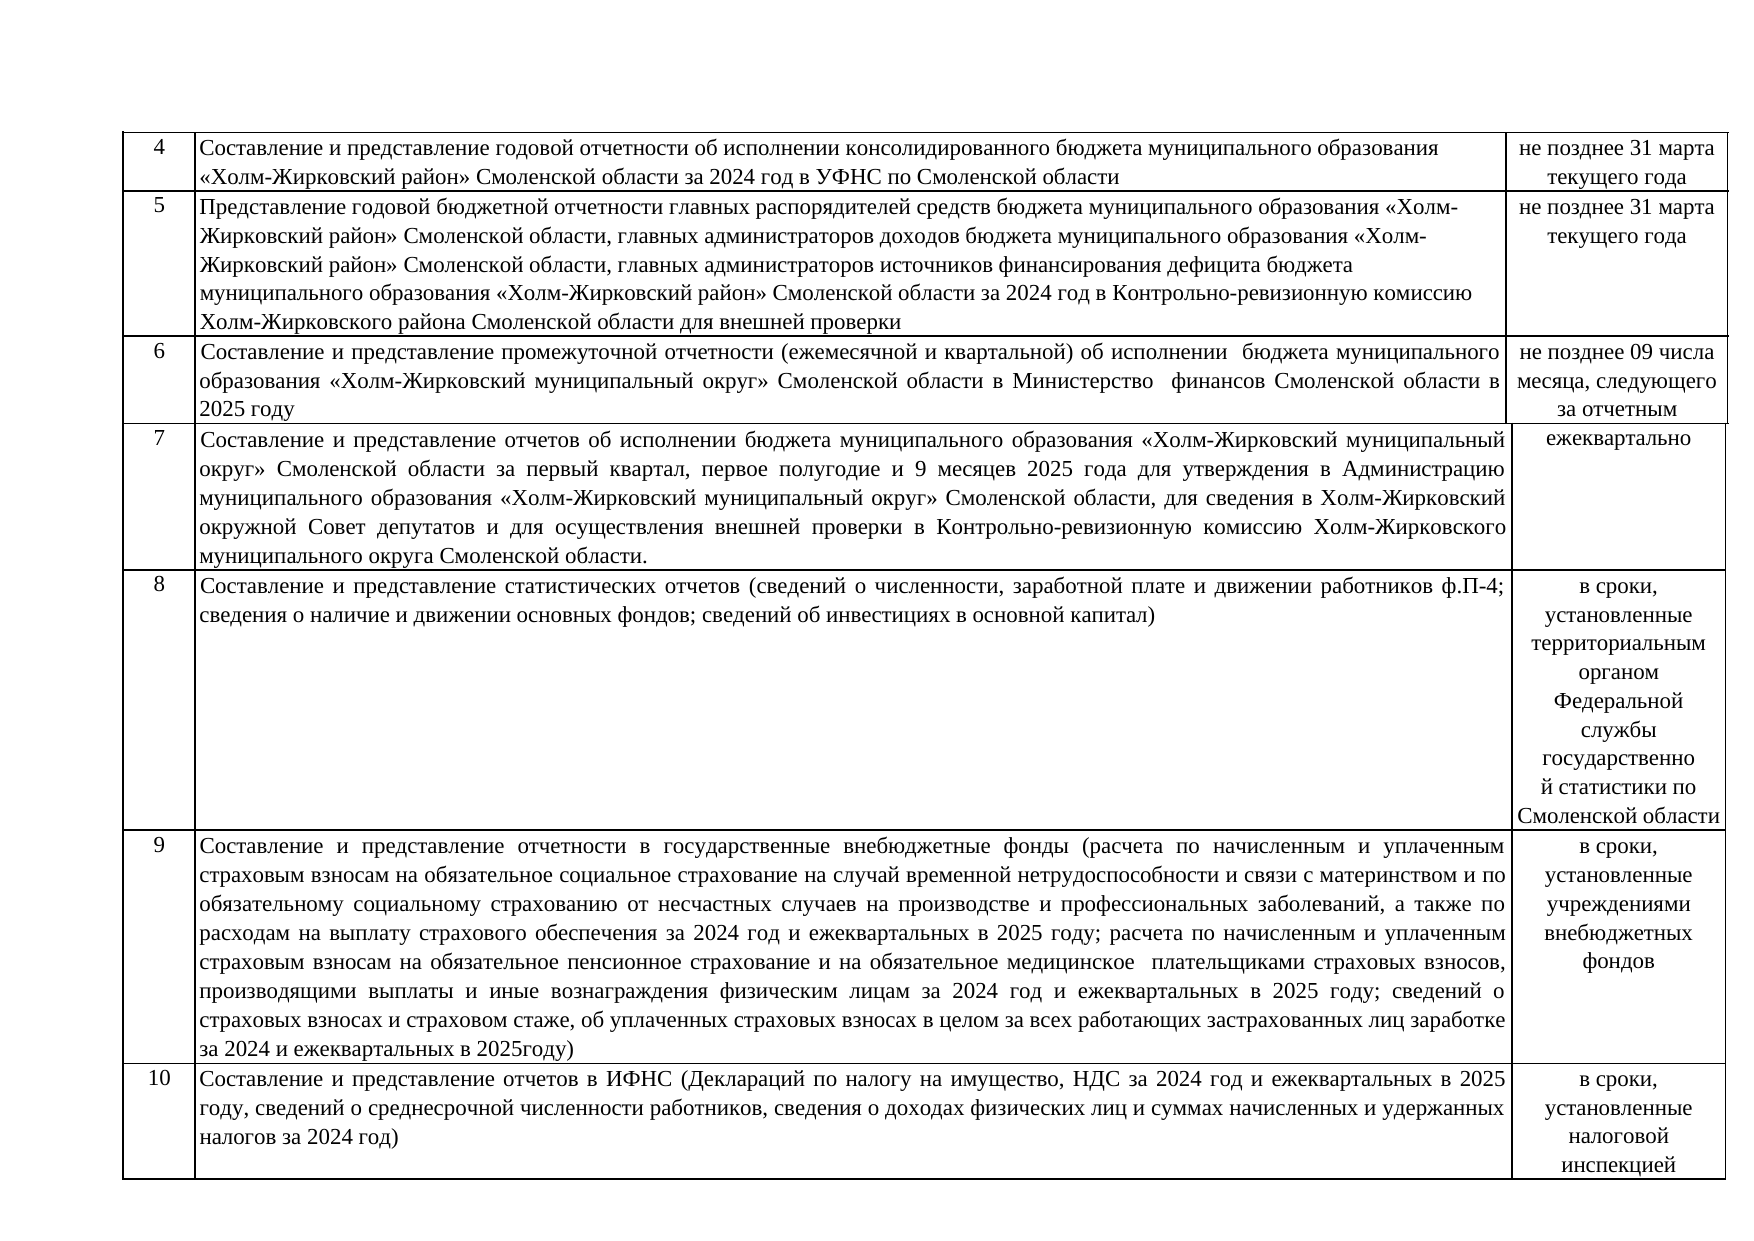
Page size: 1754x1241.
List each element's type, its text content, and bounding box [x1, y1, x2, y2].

table_cell 7 [124, 424, 194, 569]
table_cell не позднее 31 марта текущего года [1507, 192, 1727, 335]
table_cell Составление и представление отчетов об исполнении бюджета муниципального образования «Холм-Жирковский муниципальный округ» Смоленской области за первый квартал, первое полугодие и 9 месяцев 2025 года для утверждения в Администрацию муниципального образования «Холм-Жирковский муниципальный округ» Смоленской области, для сведения в Холм-Жирковский окружной Совет депутатов и для осуществления внешней проверки в Контрольно-ревизионную комиссию Холм-Жирковского муниципального округа Смоленской области. [196, 424, 1511, 569]
table_cell 8 [124, 571, 194, 829]
table_cell 10 [124, 1064, 194, 1178]
table_cell ежеквартально [1513, 424, 1725, 569]
table_cell Составление и представление отчетности в государственные внебюджетные фонды (расчета по начисленным и уплаченным страховым взносам на обязательное социальное страхование на случай временной нетрудоспособности и связи с материнством и по обязательному социальному страхованию от несчастных случаев на производстве и профессиональных заболеваний, а также по расходам на выплату страхового обеспечения за 2024 год и ежеквартальных в 2025 году; расчета по начисленным и уплаченным страховым взносам на обязательное пенсионное страхование и на обязательное медицинское плательщиками страховых взносов, производящими выплаты и иные вознаграждения физическим лицам за 2024 год и ежеквартальных в 2025 году; сведений о страховых взносах и страховом стаже, об уплаченных страховых взносах в целом за всех работающих застрахованных лиц заработке за 2024 и ежеквартальных в 2025году) [196, 831, 1511, 1062]
table_cell Составление и представление статистических отчетов (сведений о численности, заработной плате и движении работников ф.П-4; сведения о наличие и движении основных фондов; сведений об инвестициях в основной капитал) [196, 571, 1511, 829]
table_cell Составление и представление отчетов в ИФНС (Деклараций по налогу на имущество, НДС за 2024 год и ежеквартальных в 2025 году, сведений о среднесрочной численности работников, сведения о доходах физических лиц и суммах начисленных и удержанных налогов за 2024 год) [196, 1064, 1511, 1178]
table_cell Составление и представление годовой отчетности об исполнении консолидированного бюджета муниципального образования «Холм-Жирковский район» Смоленской области за 2024 год в УФНС по Смоленской области [196, 133, 1505, 190]
table_cell не позднее 31 марта текущего года [1507, 133, 1727, 190]
table_cell 9 [124, 831, 194, 1062]
table_cell Представление годовой бюджетной отчетности главных распорядителей средств бюджета муниципального образования «Холм-Жирковский район» Смоленской области, главных администраторов доходов бюджета муниципального образования «Холм-Жирковский район» Смоленской области, главных администраторов источников финансирования дефицита бюджета муниципального образования «Холм-Жирковский район» Смоленской области за 2024 год в Контрольно-ревизионную комиссию Холм-Жирковского района Смоленской области для внешней проверки [196, 192, 1505, 335]
table_cell 5 [124, 192, 194, 335]
table_cell в сроки, установленные учреждениями внебюджетных фондов [1513, 831, 1725, 1062]
table_cell не позднее 09 числа месяца, следующего за отчетным [1507, 337, 1727, 422]
table_cell 6 [124, 337, 194, 422]
table_cell в сроки, установленные территориальным органом Федеральной службы государственно й статистики по Смоленской области [1513, 571, 1725, 829]
table_cell 4 [124, 133, 194, 190]
table_cell Составление и представление промежуточной отчетности (ежемесячной и квартальной) об исполнении бюджета муниципального образования «Холм-Жирковский муниципальный округ» Смоленской области в Министерство финансов Смоленской области в 2025 году [196, 337, 1505, 422]
table_cell в сроки, установленные налоговой инспекцией [1513, 1064, 1725, 1178]
